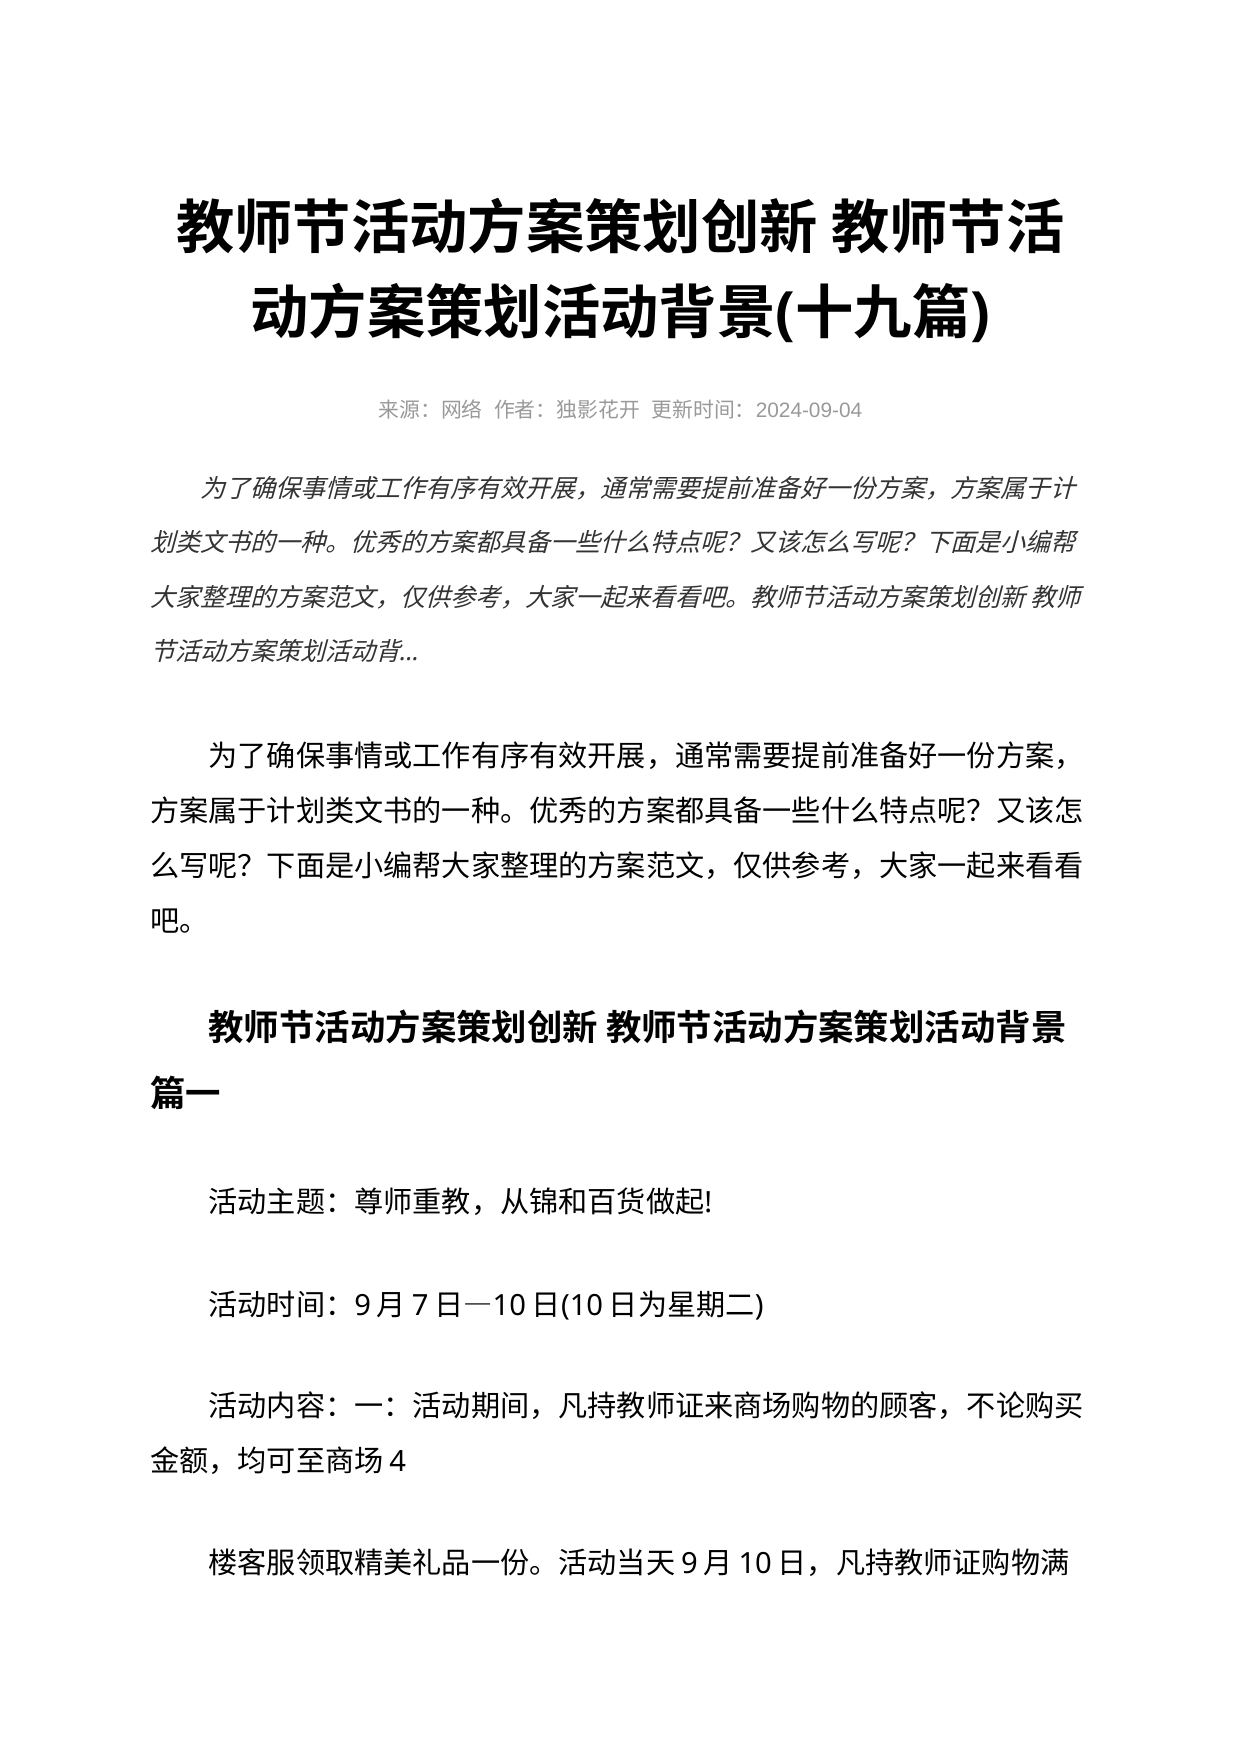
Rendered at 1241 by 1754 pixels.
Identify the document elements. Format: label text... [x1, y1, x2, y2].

text 教师节活动方案策划创新 教师节活动方案策划活动背景篇一 [150, 999, 1090, 1117]
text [150, 1540, 1090, 1582]
text 活动时间：9月7日—10日(10日为星期二) [150, 1281, 1090, 1323]
subtitle 教师节活动方案策划创新 教师节活动方案策划活动背景(十九篇) [150, 181, 1090, 351]
text 为了确保事情或工作有序有效开展，通常需要提前准备好一份方案，方案属于计划类文书的一种。优秀的方案都具备一些什么特点呢？又该怎么写呢？下面是小编帮大家整理的方案范文，仅供参考，大家一起来看看吧。教师节活动方案策划创新 教师节活动方案策划活动背... [150, 468, 1090, 668]
text 活动主题：尊师重教，从锦和百货做起! [150, 1179, 1090, 1221]
text 活动内容：一：活动期间，凡持教师证来商场购物的顾客，不论购买金额，均可至商场4 [150, 1383, 1090, 1480]
text 来源：网络 作者：独影花开 更新时间：2024-09-04 [150, 397, 1090, 421]
text 为了确保事情或工作有序有效开展，通常需要提前准备好一份方案，方案属于计划类文书的一种。优秀的方案都具备一些什么特点呢？又该怎么写呢？下面是小编帮大家整理的方案范文，仅供参考，大家一起来看看吧。 [150, 733, 1090, 939]
